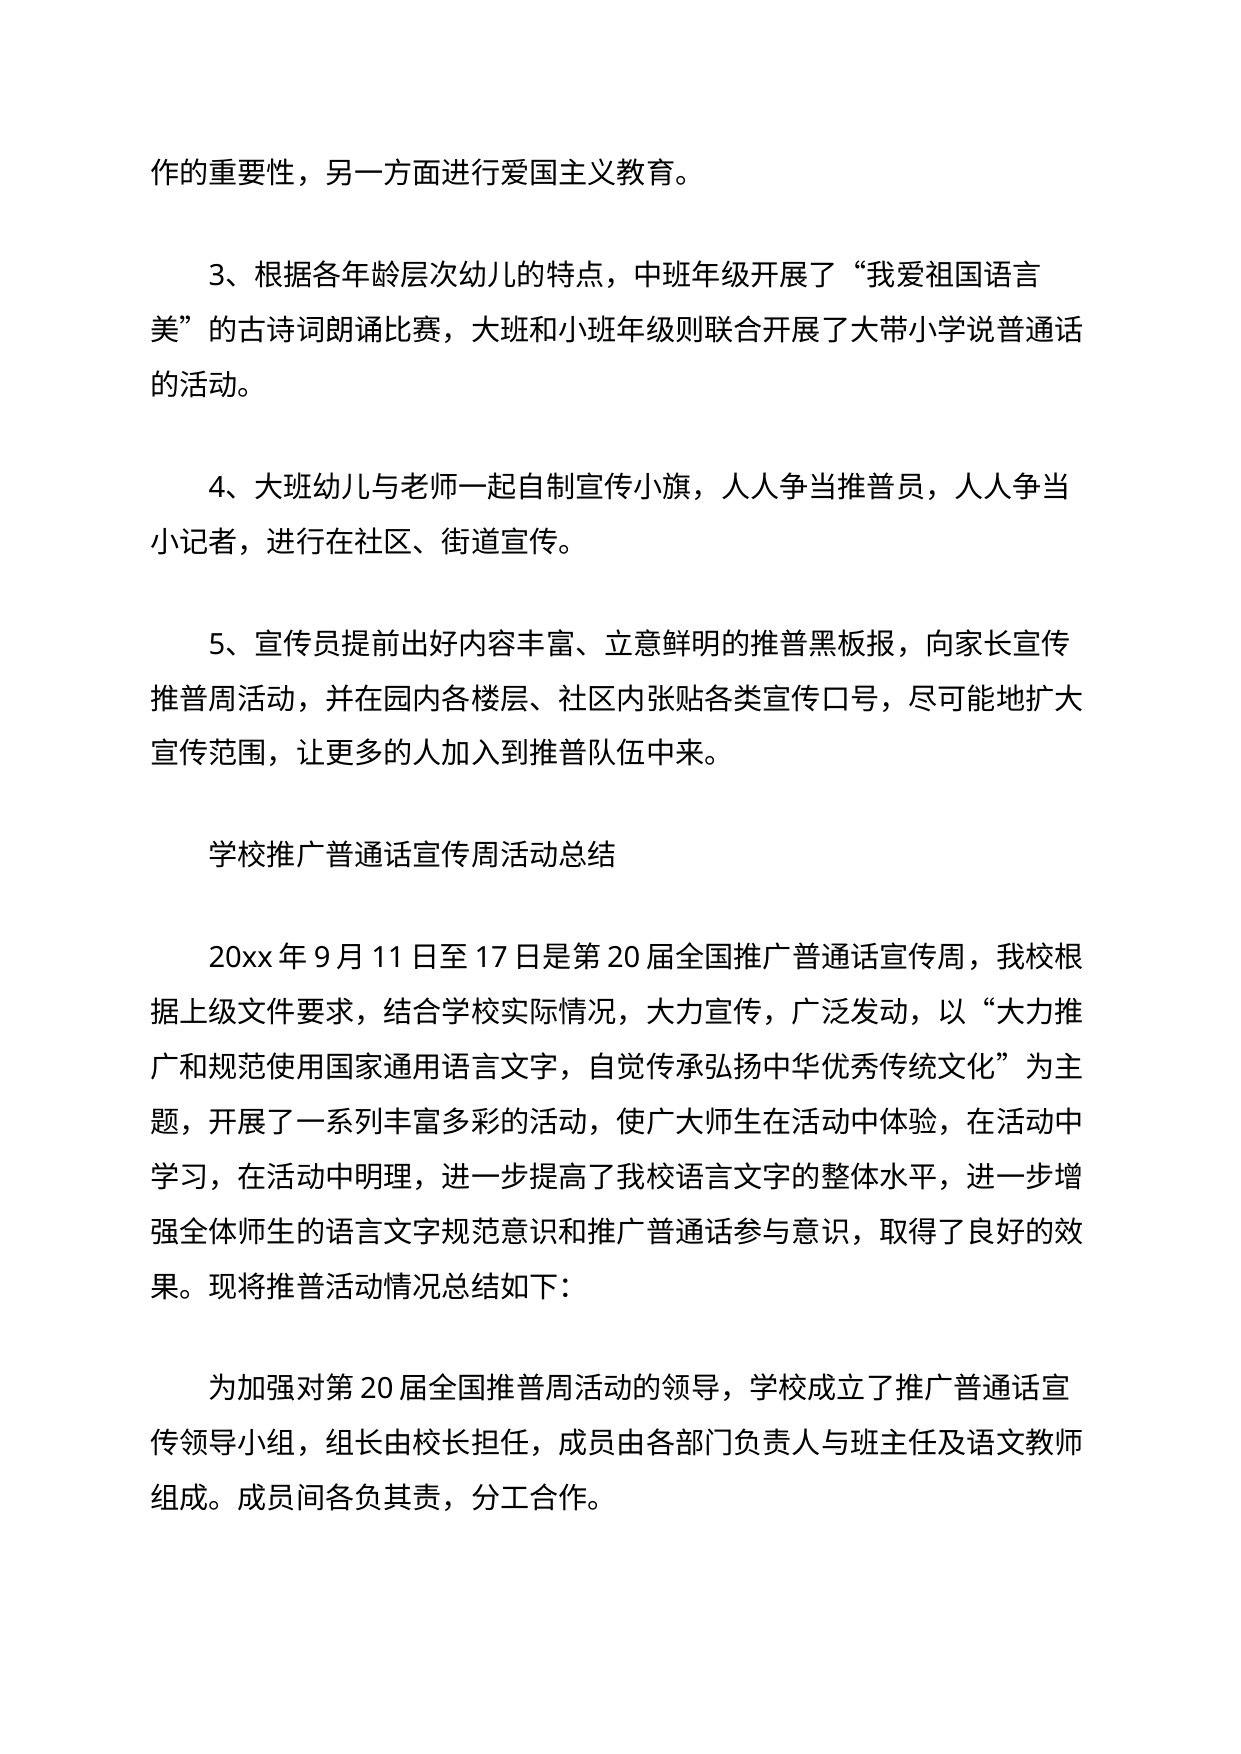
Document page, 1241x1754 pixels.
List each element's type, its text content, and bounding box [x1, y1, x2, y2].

text 3、根据各年龄层次幼儿的特点，中班年级开展了“我爱祖国语言美”的古诗词朗诵比赛，大班和小班年级则联合开展了大带小学说普通话的活动。 [150, 252, 1090, 404]
text 为加强对第20届全国推普周活动的领导，学校成立了推广普通话宣传领导小组，组长由校长担任，成员由各部门负责人与班主任及语文教师组成。成员间各负其责，分工合作。 [150, 1365, 1090, 1517]
text 学校推广普通话宣传周活动总结 [150, 832, 1090, 874]
text 5、宣传员提前出好内容丰富、立意鲜明的推普黑板报，向家长宣传推普周活动，并在园内各楼层、社区内张贴各类宣传口号，尽可能地扩大宣传范围，让更多的人加入到推普队伍中来。 [150, 620, 1090, 772]
text 4、大班幼儿与老师一起自制宣传小旗，人人争当推普员，人人争当小记者，进行在社区、街道宣传。 [150, 463, 1090, 561]
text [150, 150, 1090, 192]
text 20xx年9月11日至17日是第20届全国推广普通话宣传周，我校根据上级文件要求，结合学校实际情况，大力宣传，广泛发动，以“大力推广和规范使用国家通用语言文字，自觉传承弘扬中华优秀传统文化”为主题，开展了一系列丰富多彩的活动，使广大师生在活动中体验，在活动中学习，在活动中明理，进一步提高了我校语言文字的整体水平，进一步增强全体师生的语言文字规范意识和推广普通话参与意识，取得了良好的效果。现将推普活动情况总结如下： [150, 934, 1090, 1305]
